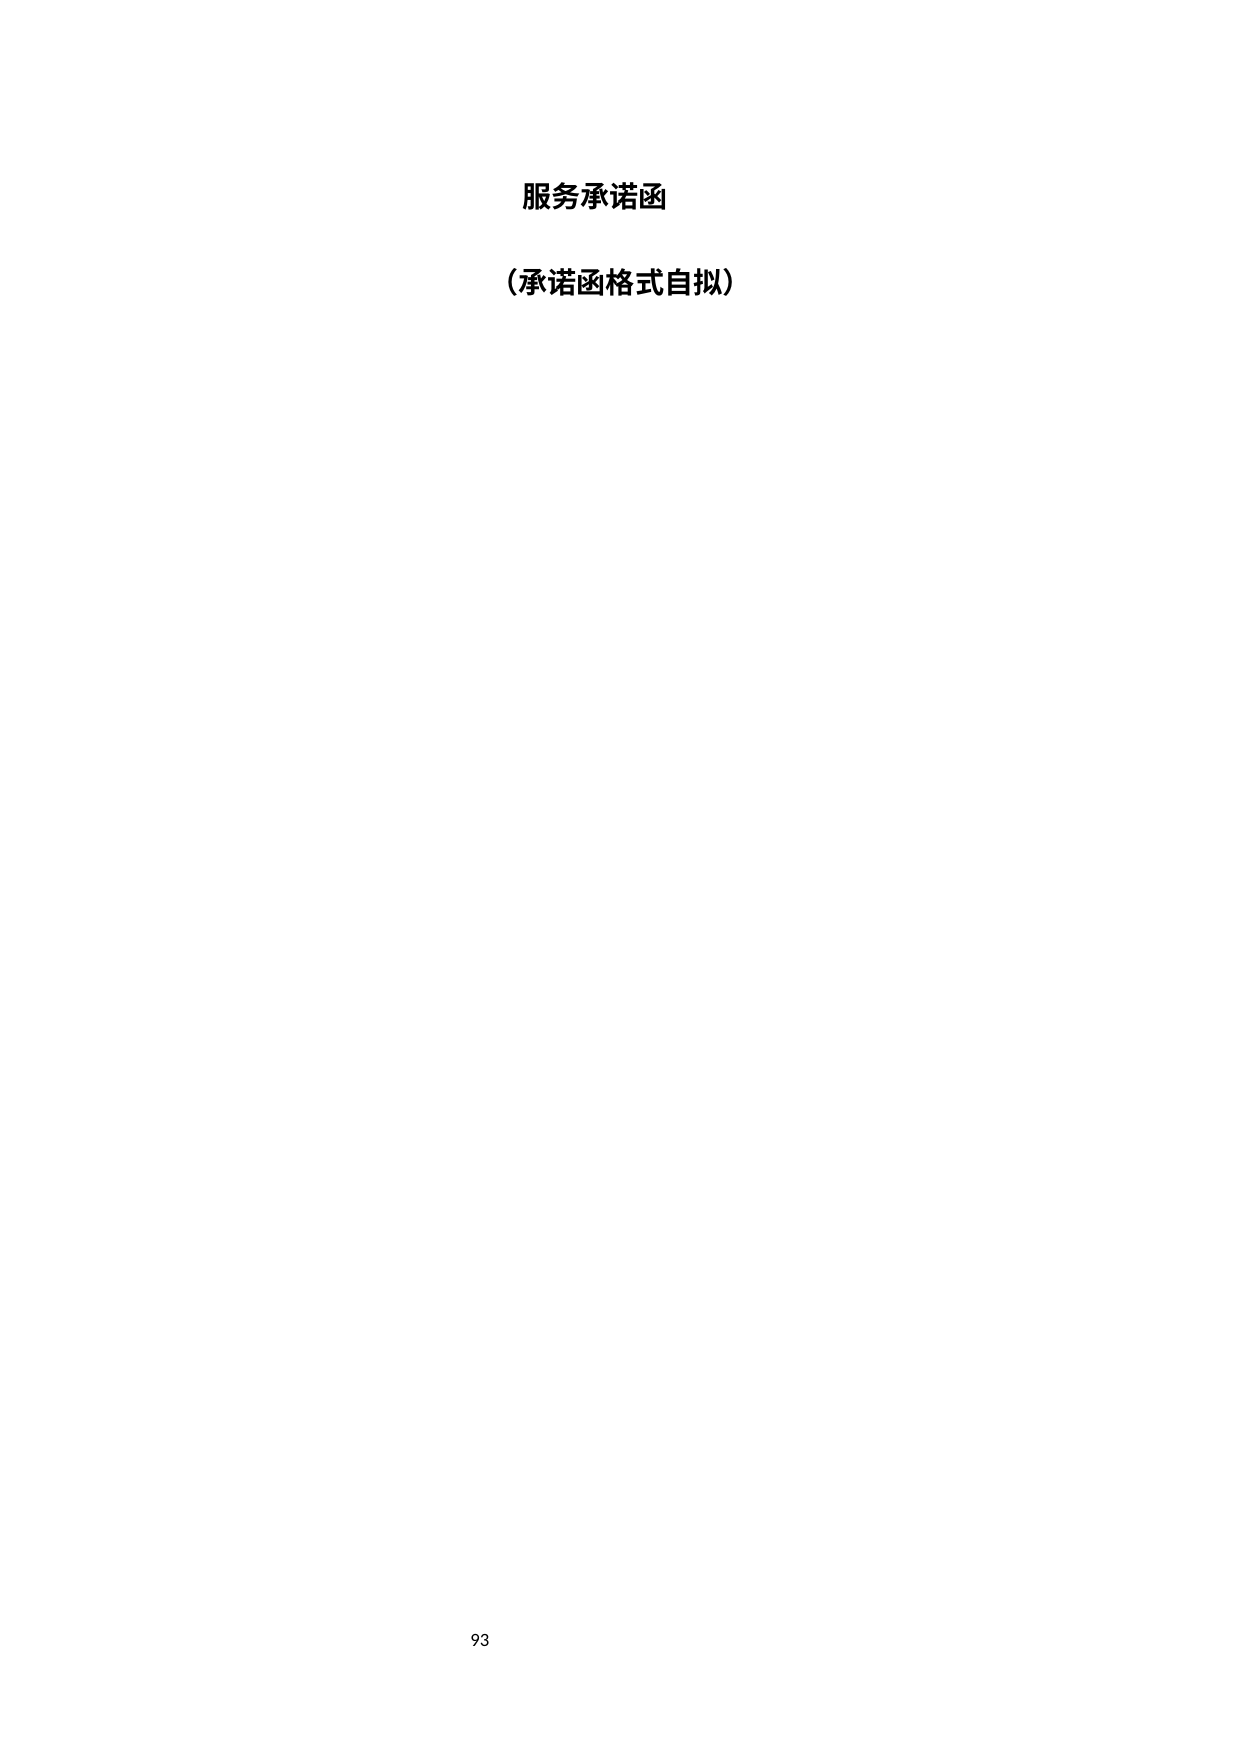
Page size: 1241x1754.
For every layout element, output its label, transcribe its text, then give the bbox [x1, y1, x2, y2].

text （承诺函格式自拟） [112, 248, 1128, 313]
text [112, 162, 1128, 227]
